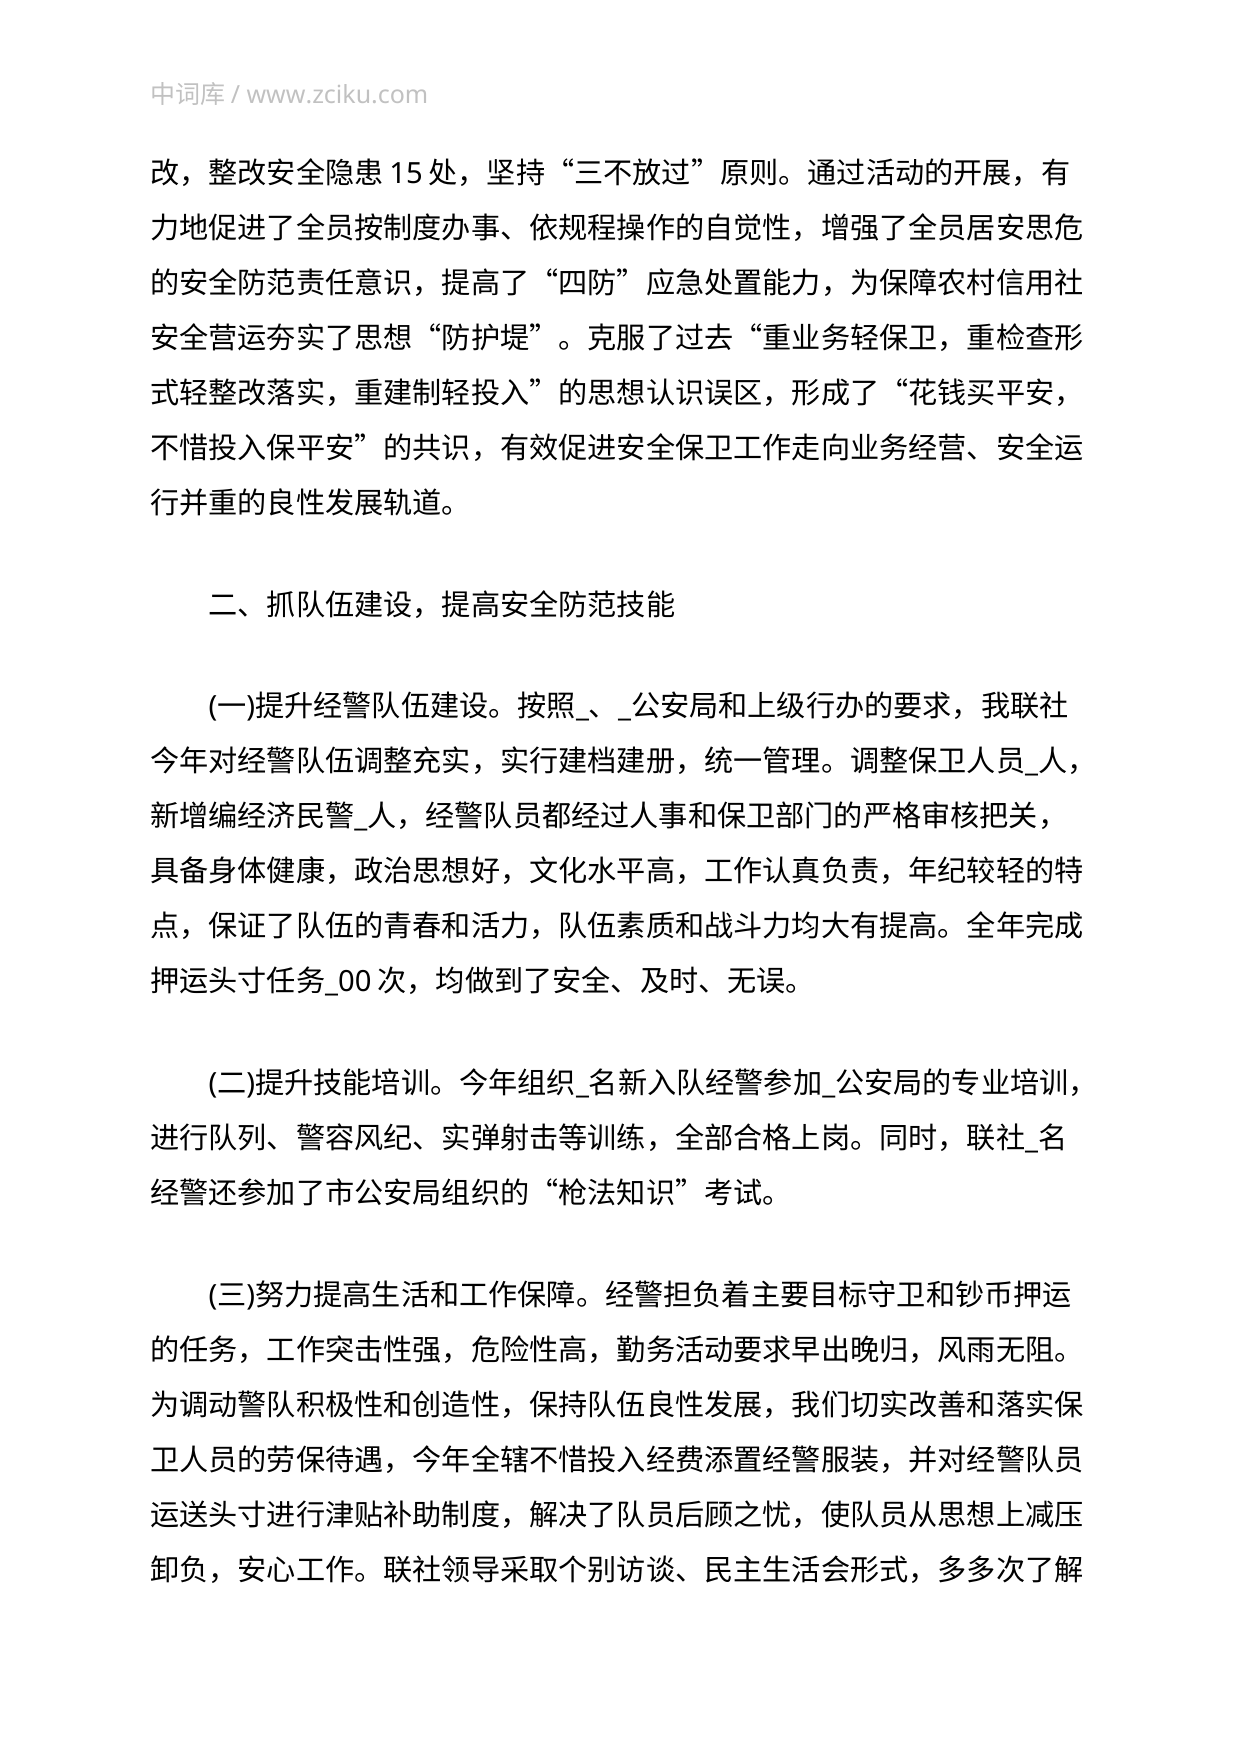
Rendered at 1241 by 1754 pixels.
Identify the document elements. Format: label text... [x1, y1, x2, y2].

text 二、抓队伍建设，提高安全防范技能 [150, 581, 1090, 623]
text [150, 1272, 1090, 1588]
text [150, 150, 1090, 522]
text (一)提升经警队伍建设。按照_、_公安局和上级行办的要求，我联社今年对经警队伍调整充实，实行建档建册，统一管理。调整保卫人员_人，新增编经济民警_人，经警队员都经过人事和保卫部门的严格审核把关，具备身体健康，政治思想好，文化水平高，工作认真负责，年纪较轻的特点，保证了队伍的青春和活力，队伍素质和战斗力均大有提高。全年完成押运头寸任务_00次，均做到了安全、及时、无误。 [150, 683, 1090, 1000]
text (二)提升技能培训。今年组织_名新入队经警参加_公安局的专业培训，进行队列、警容风纪、实弹射击等训练，全部合格上岗。同时，联社_名经警还参加了市公安局组织的“枪法知识”考试。 [150, 1060, 1090, 1212]
